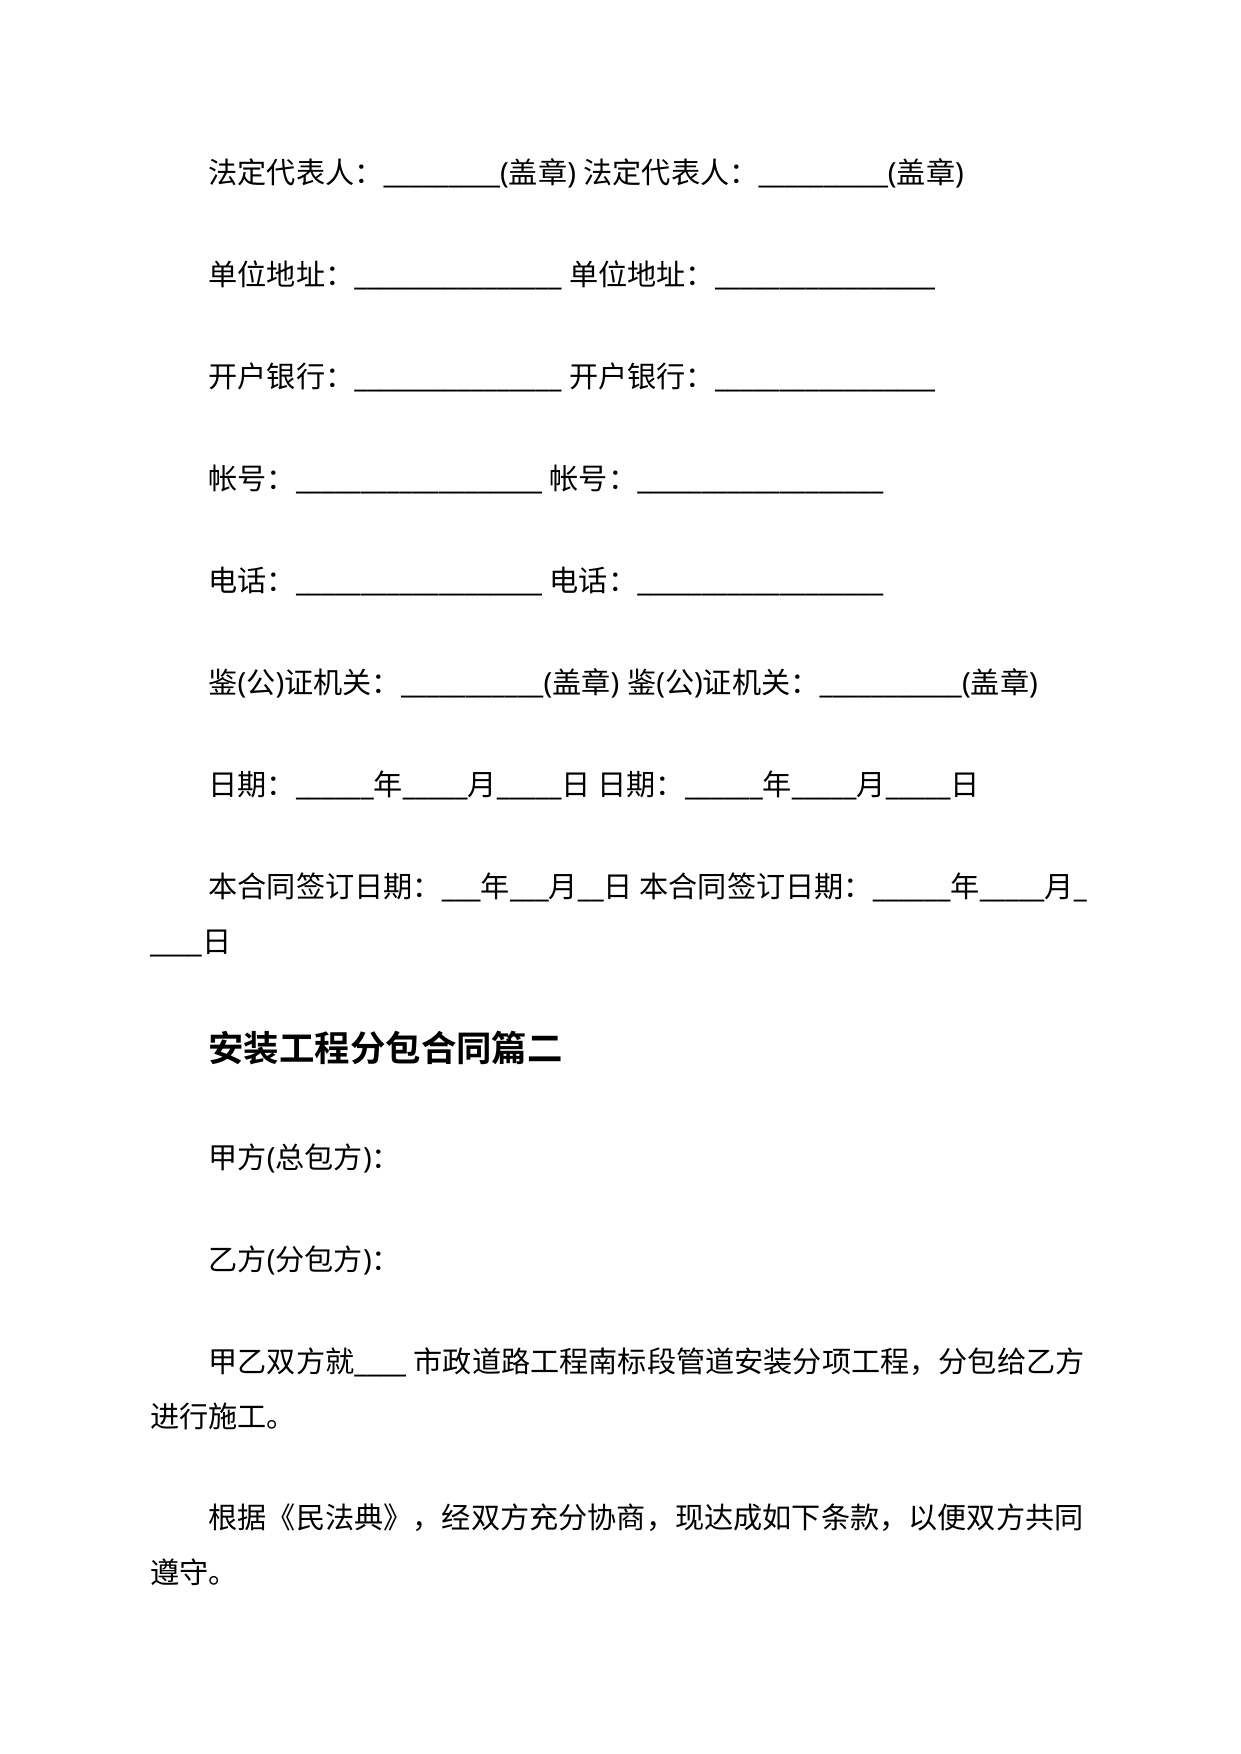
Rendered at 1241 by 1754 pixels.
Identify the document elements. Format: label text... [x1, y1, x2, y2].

text 根据《民法典》，经双方充分协商，现达成如下条款，以便双方共同遵守。 [150, 1495, 1090, 1592]
text 帐号：___________________ 帐号：___________________ [150, 456, 1090, 498]
text 甲乙双方就____ 市政道路工程南标段管道安装分项工程，分包给乙方进行施工。 [150, 1338, 1090, 1436]
text 开户银行：________________ 开户银行：_________________ [150, 354, 1090, 396]
text 安装工程分包合同篇二 [150, 1021, 1090, 1072]
text 日期：______年_____月_____日 日期：______年_____月_____日 [150, 762, 1090, 804]
text 甲方(总包方)： [150, 1134, 1090, 1177]
text 单位地址：________________ 单位地址：_________________ [150, 252, 1090, 294]
text 本合同签订日期：___年___月__日 本合同签订日期：______年_____月_____日 [150, 864, 1090, 961]
text 乙方(分包方)： [150, 1236, 1090, 1279]
text 鉴(公)证机关：___________(盖章) 鉴(公)证机关：___________(盖章) [150, 660, 1090, 702]
text 法定代表人：_________(盖章) 法定代表人：__________(盖章) [150, 150, 1090, 192]
text 电话：___________________ 电话：___________________ [150, 558, 1090, 600]
